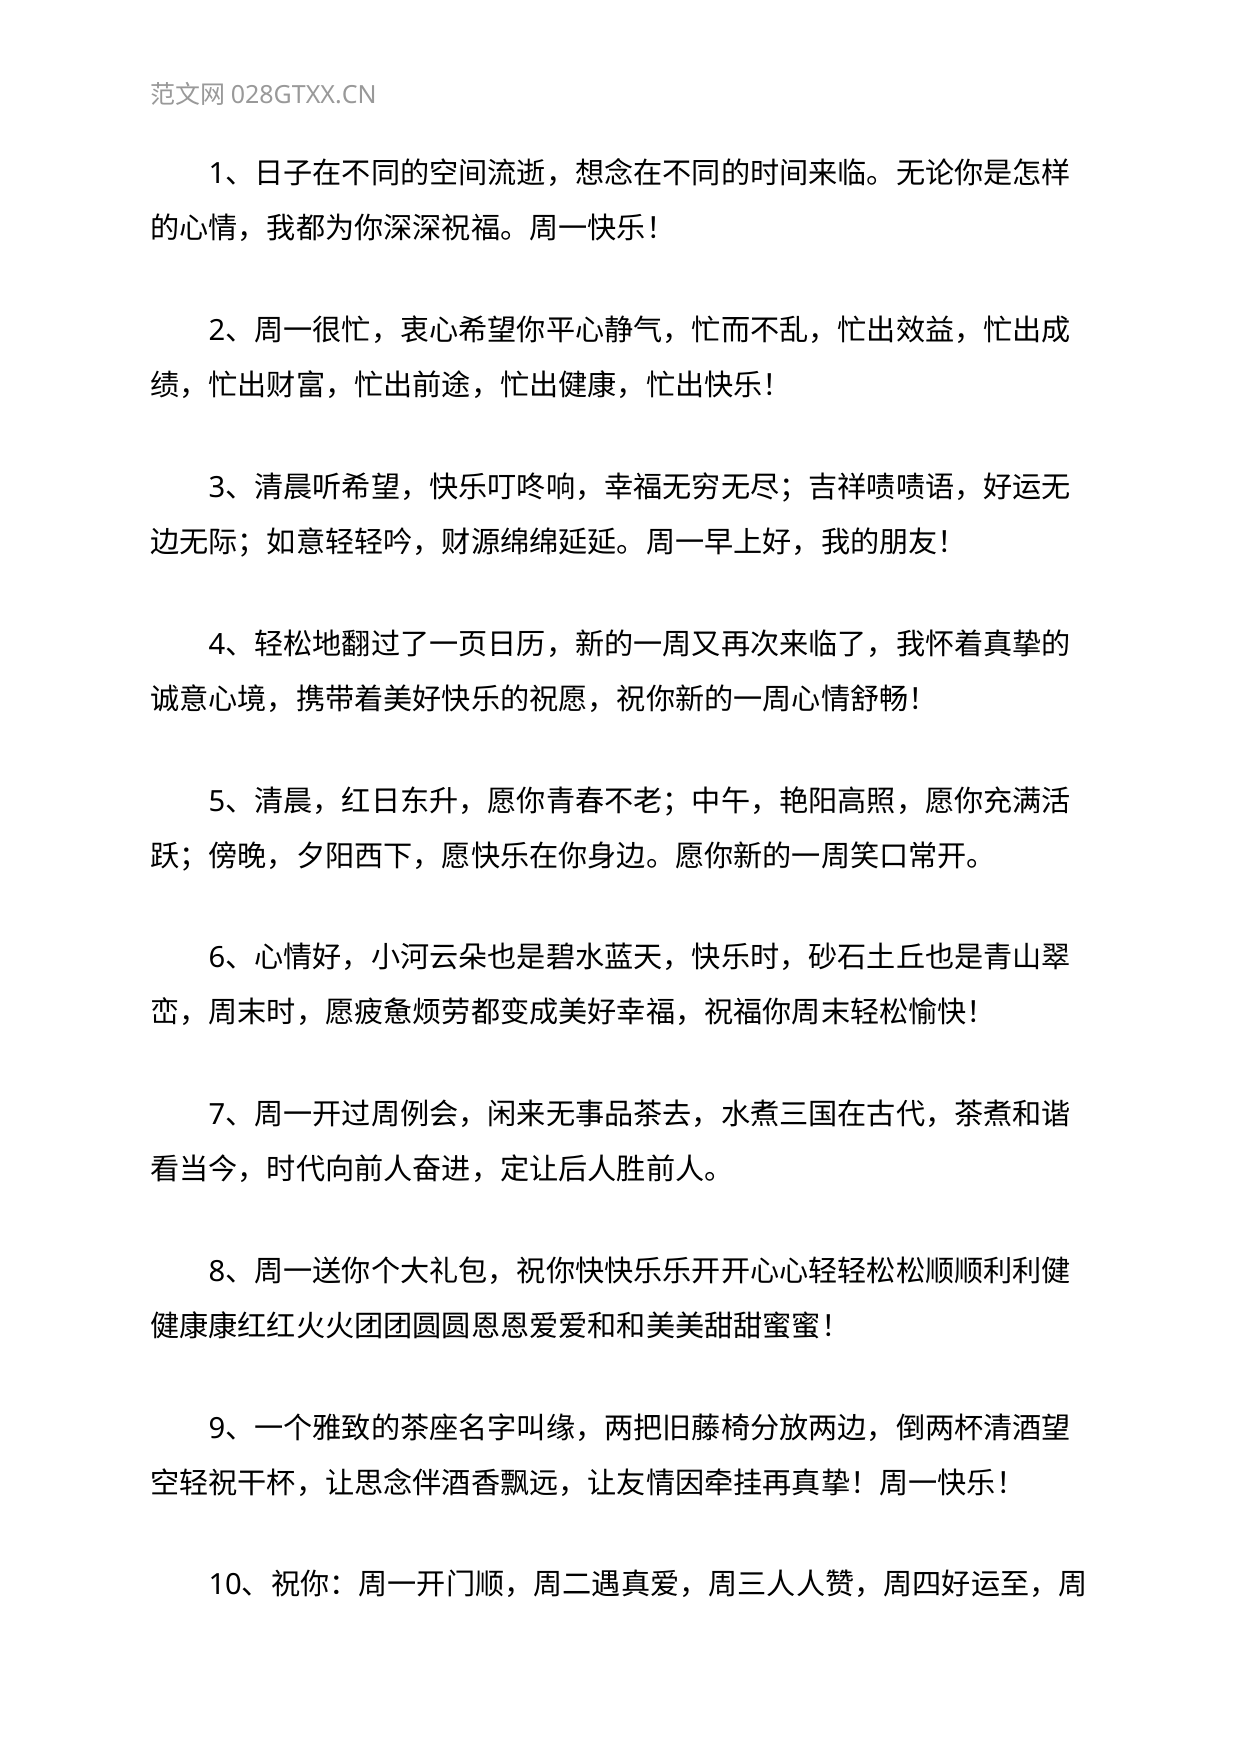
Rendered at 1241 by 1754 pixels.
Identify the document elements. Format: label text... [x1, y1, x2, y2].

text 5、清晨，红日东升，愿你青春不老；中午，艳阳高照，愿你充满活跃；傍晚，夕阳西下，愿快乐在你身边。愿你新的一周笑口常开。 [150, 777, 1090, 874]
text 2、周一很忙，衷心希望你平心静气，忙而不乱，忙出效益，忙出成绩，忙出财富，忙出前途，忙出健康，忙出快乐！ [150, 307, 1090, 404]
text 1、日子在不同的空间流逝，想念在不同的时间来临。无论你是怎样的心情，我都为你深深祝福。周一快乐！ [150, 150, 1090, 247]
text 3、清晨听希望，快乐叮咚响，幸福无穷无尽；吉祥啧啧语，好运无边无际；如意轻轻吟，财源绵绵延延。周一早上好，我的朋友！ [150, 463, 1090, 561]
text 6、心情好，小河云朵也是碧水蓝天，快乐时，砂石土丘也是青山翠峦，周末时，愿疲惫烦劳都变成美好幸福，祝福你周末轻松愉快！ [150, 934, 1090, 1031]
text 7、周一开过周例会，闲来无事品茶去，水煮三国在古代，茶煮和谐看当今，时代向前人奋进，定让后人胜前人。 [150, 1091, 1090, 1188]
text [150, 1561, 1090, 1603]
text 8、周一送你个大礼包，祝你快快乐乐开开心心轻轻松松顺顺利利健健康康红红火火团团圆圆恩恩爱爱和和美美甜甜蜜蜜！ [150, 1247, 1090, 1345]
text 4、轻松地翻过了一页日历，新的一周又再次来临了，我怀着真挚的诚意心境，携带着美好快乐的祝愿，祝你新的一周心情舒畅！ [150, 620, 1090, 718]
text 9、一个雅致的茶座名字叫缘，两把旧藤椅分放两边，倒两杯清酒望空轻祝干杯，让思念伴酒香飘远，让友情因牵挂再真挚！周一快乐！ [150, 1404, 1090, 1501]
